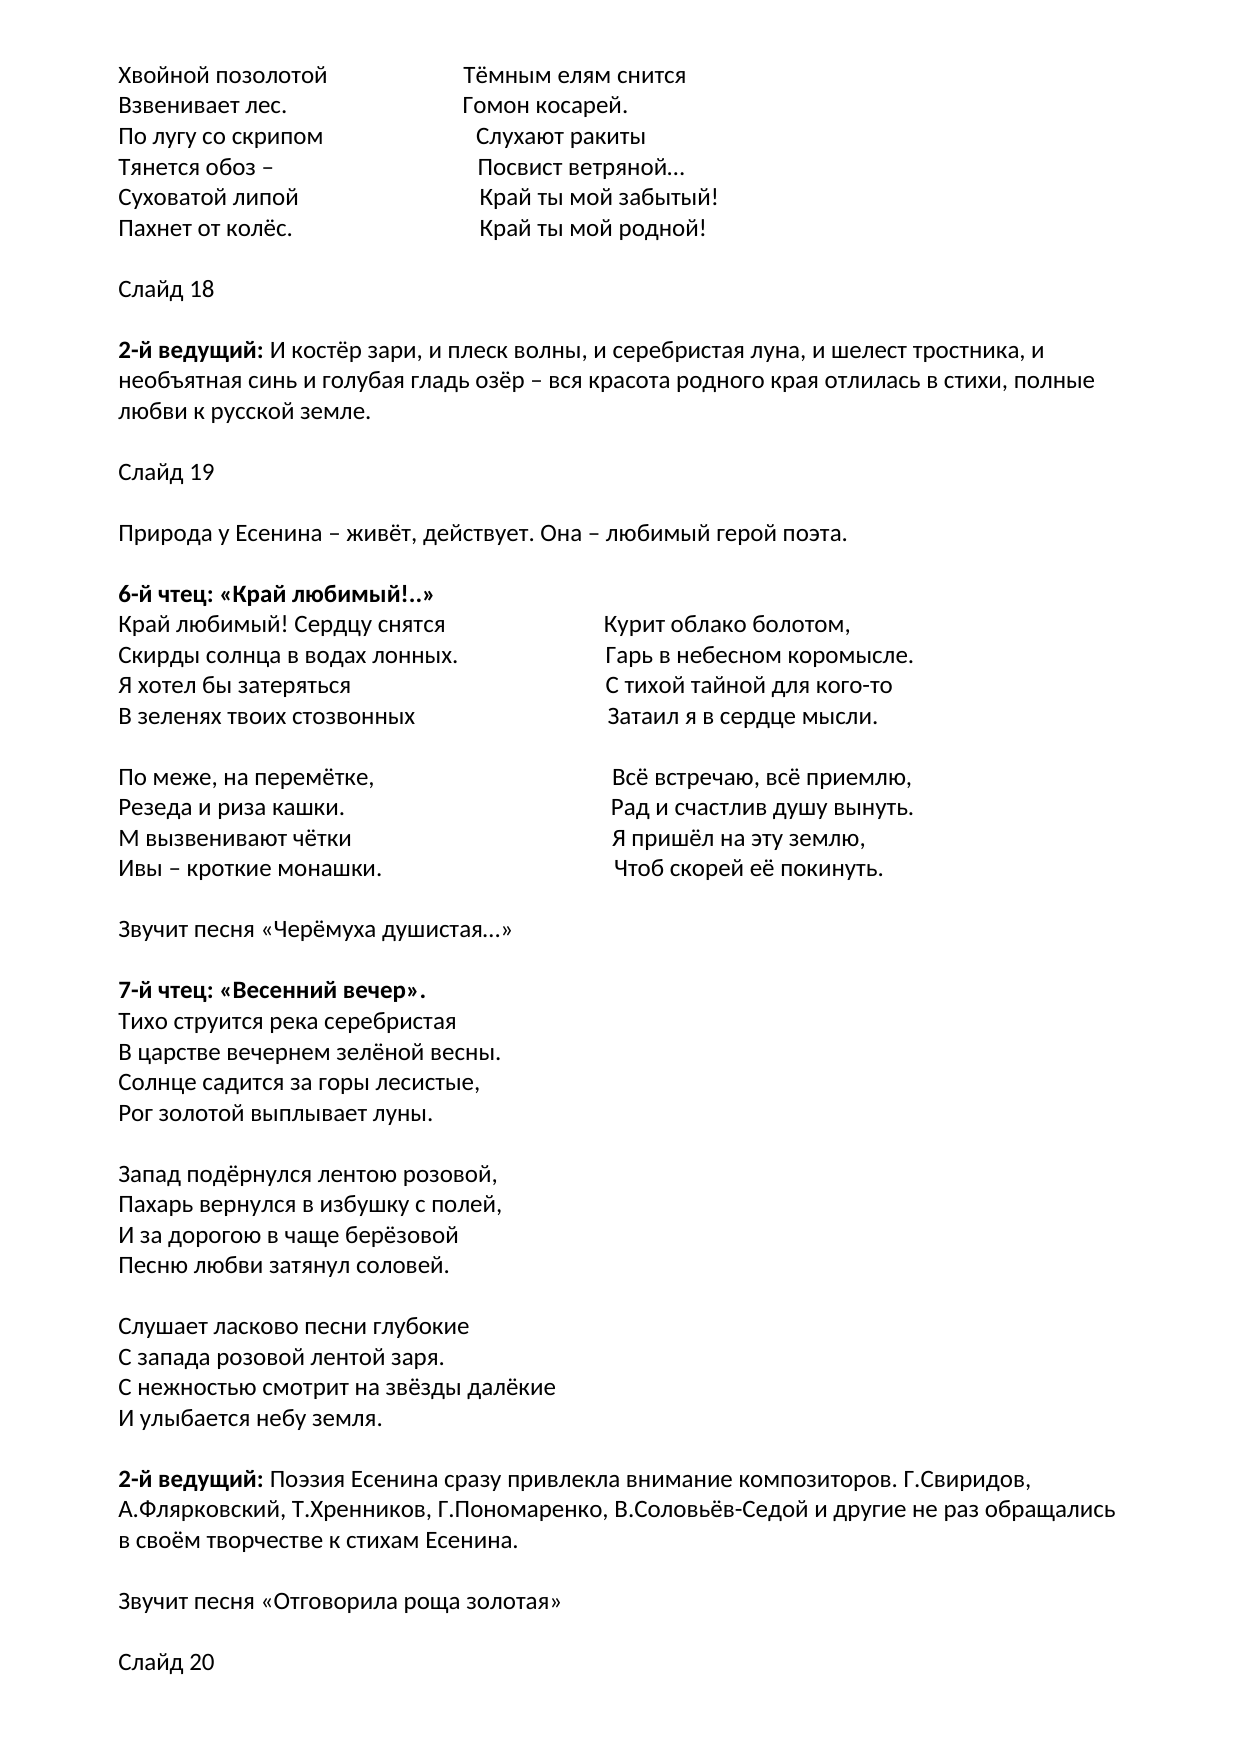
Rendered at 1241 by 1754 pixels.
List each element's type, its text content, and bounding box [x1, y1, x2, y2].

text Звучит песня «Отговорила роща золотая» [118, 1585, 1122, 1616]
text 2-й ведущий: Поэзия Есенина сразу привлекла внимание композиторов. Г.Свиридов, А.Флярковский, Т.Хренников, Г.Пономаренко, В.Соловьёв-Седой и другие не раз обращались в своём творчестве к стихам Есенина. [118, 1463, 1122, 1554]
text Пахарь вернулся в избушку с полей, [118, 1188, 1122, 1219]
text Тянется обоз – Посвист ветряной… [118, 151, 1122, 181]
text Взвенивает лес. Гомон косарей. [118, 89, 1122, 120]
text И за дорогою в чаще берёзовой [118, 1219, 1122, 1249]
text М вызвенивают чётки Я пришёл на эту землю, [118, 822, 1122, 853]
text Солнце садится за горы лесистые, [118, 1066, 1122, 1097]
text Ивы – кроткие монашки. Чтоб скорей её покинуть. [118, 853, 1122, 883]
text Песню любви затянул соловей. [118, 1249, 1122, 1280]
text Запад подёрнулся лентою розовой, [118, 1158, 1122, 1188]
text Скирды солнца в водах лонных. Гарь в небесном коромысле. [118, 639, 1122, 669]
text Звучит песня «Черёмуха душистая…» [118, 914, 1122, 944]
text Слушает ласково песни глубокие [118, 1310, 1122, 1341]
text С нежностью смотрит на звёзды далёкие [118, 1371, 1122, 1402]
text По меже, на перемётке, Всё встречаю, всё приемлю, [118, 761, 1122, 792]
text Природа у Есенина – живёт, действует. Она – любимый герой поэта. [118, 517, 1122, 547]
text Хвойной позолотой Тёмным елям снится [118, 59, 1122, 89]
text Слайд 19 [118, 456, 1122, 486]
text Край любимый! Сердцу снятся Курит облако болотом, [118, 608, 1122, 639]
text По лугу со скрипом Слухают ракиты [118, 120, 1122, 151]
text Резеда и риза кашки. Рад и счастлив душу вынуть. [118, 792, 1122, 822]
text С запада розовой лентой заря. [118, 1341, 1122, 1371]
text 7-й чтец: «Весенний вечер». [118, 975, 1122, 1005]
text Слайд 20 [118, 1646, 1122, 1677]
text 6-й чтец: «Край любимый!..» [118, 578, 1122, 608]
text Суховатой липой Край ты мой забытый! [118, 181, 1122, 212]
text Слайд 18 [118, 273, 1122, 303]
text 2-й ведущий: И костёр зари, и плеск волны, и серебристая луна, и шелест тростника, и необъятная синь и голубая гладь озёр – вся красота родного края отлилась в стихи, полные любви к русской земле. [118, 334, 1122, 425]
text В царстве вечернем зелёной весны. [118, 1036, 1122, 1066]
text Тихо струится река серебристая [118, 1005, 1122, 1036]
text В зеленях твоих стозвонных Затаил я в сердце мысли. [118, 700, 1122, 731]
text Рог золотой выплывает луны. [118, 1097, 1122, 1127]
text Я хотел бы затеряться С тихой тайной для кого-то [118, 669, 1122, 700]
text Пахнет от колёс. Край ты мой родной! [118, 212, 1122, 242]
text И улыбается небу земля. [118, 1402, 1122, 1432]
